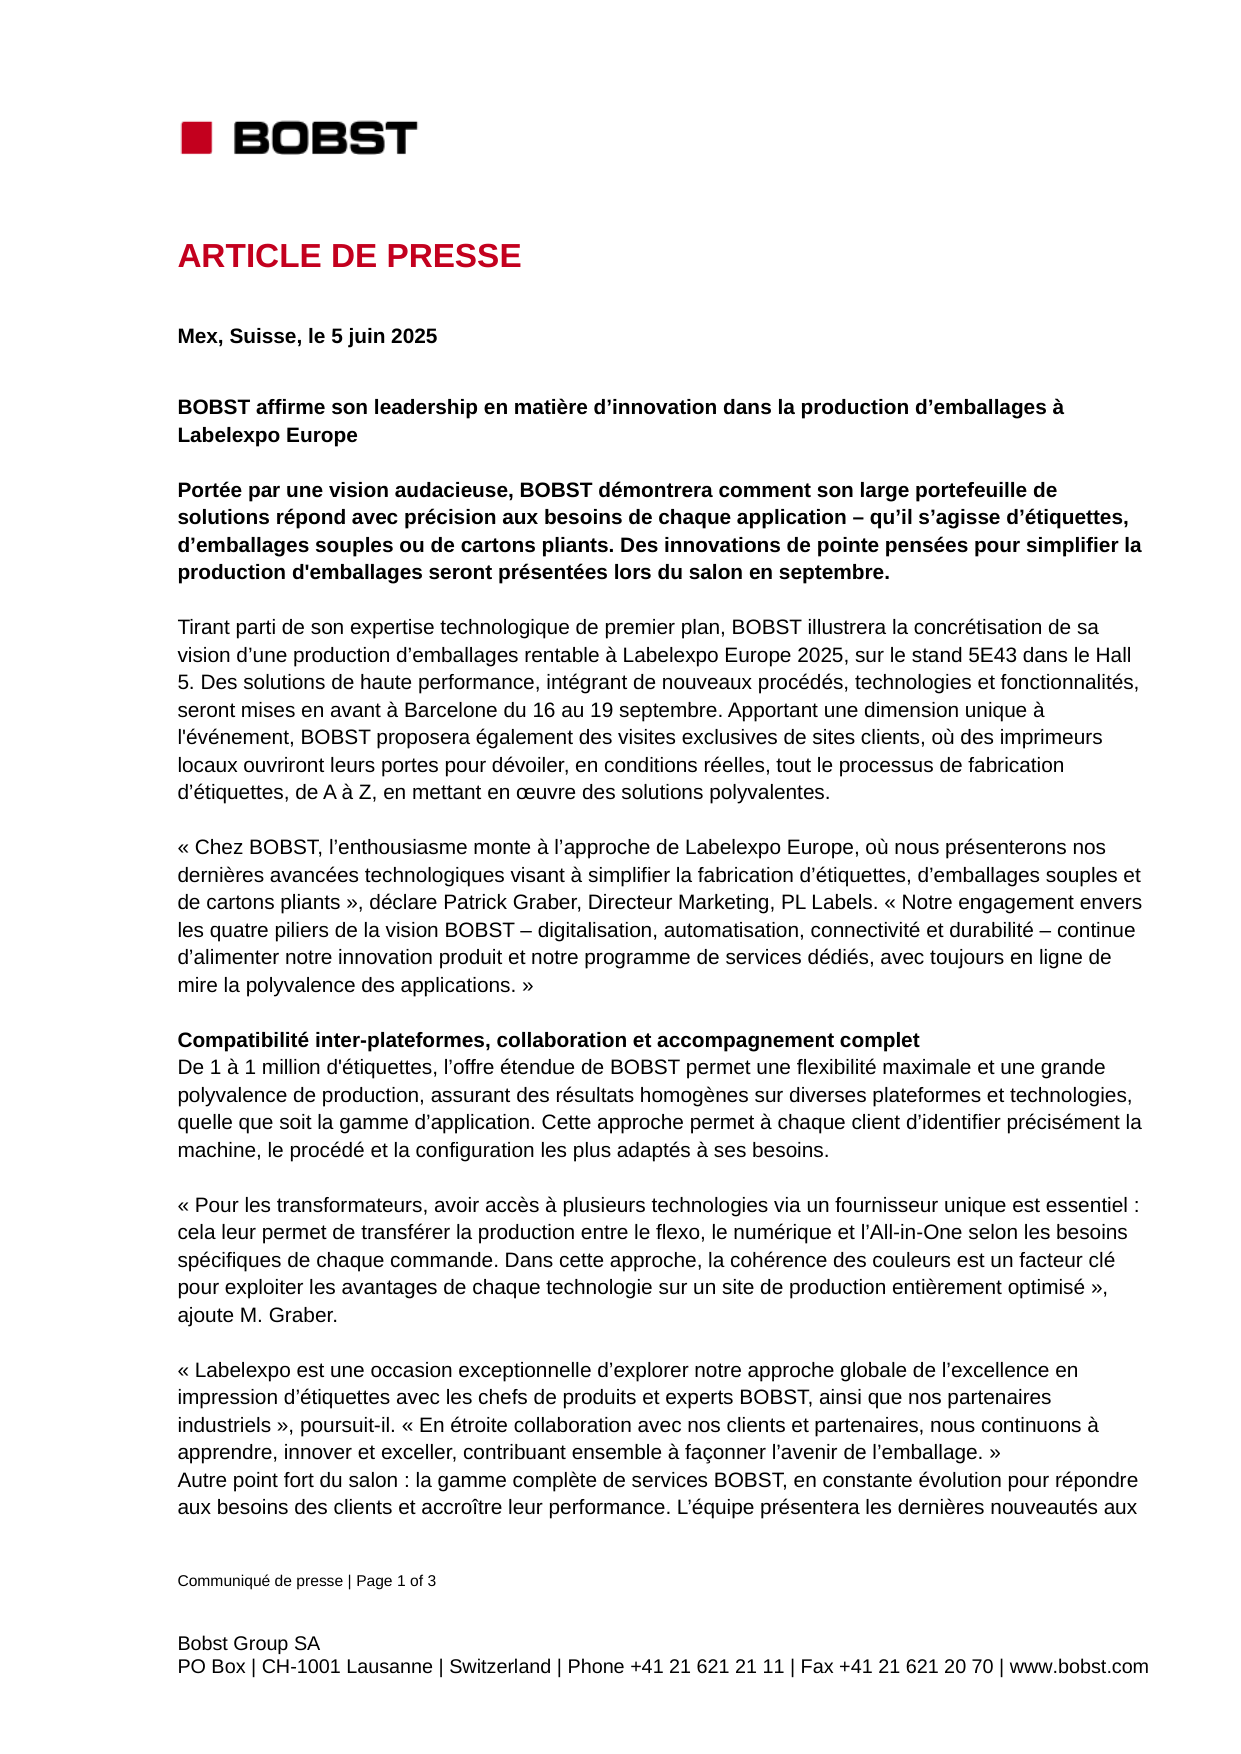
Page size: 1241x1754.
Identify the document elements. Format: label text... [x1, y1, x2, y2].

text « Labelexpo est une occasion exceptionnelle d’explorer notre approche globale de l’excellence en impression d’étiquettes avec les chefs de produits et experts BOBST, ainsi que nos partenaires industriels », poursuit-il. « En étroite collaboration avec nos clients et partenaires, nous continuons à apprendre, innover et exceller, contribuant ensemble à façonner l’avenir de l’emballage. » [177, 1357, 1152, 1464]
text De 1 à 1 million d'étiquettes, l’offre étendue de BOBST permet une flexibilité maximale et une grande polyvalence de production, assurant des résultats homogènes sur diverses plateformes et technologies, quelle que soit la gamme d’application. Cette approche permet à chaque client d’identifier précisément la machine, le procédé et la configuration les plus adaptés à ses besoins. [177, 1055, 1152, 1161]
text Portée par une vision audacieuse, BOBST démontrera comment son large portefeuille de solutions répond avec précision aux besoins de chaque application – qu’il s’agisse d’étiquettes, d’emballages souples ou de cartons pliants. Des innovations de pointe pensées pour simplifier la production d'emballages seront présentées lors du salon en septembre. [177, 477, 1152, 584]
text Compatibilité inter-plateformes, collaboration et accompagnement complet [177, 1027, 1152, 1051]
text BOBST affirme son leadership en matière d’innovation dans la production d’emballages à Labelexpo Europe [177, 395, 1152, 446]
text « Chez BOBST, l’enthousiasme monte à l’approche de Labelexpo Europe, où nous présenterons nos dernières avancées technologiques visant à simplifier la fabrication d’étiquettes, d’emballages souples et de cartons pliants », déclare Patrick Graber, Directeur Marketing, PL Labels. « Notre engagement envers les quatre piliers de la vision BOBST – digitalisation, automatisation, connectivité et durabilité – continue d’alimenter notre innovation produit et notre programme de services dédiés, avec toujours en ligne de mire la polyvalence des applications. » [177, 835, 1152, 996]
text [177, 1467, 1152, 1519]
text Tirant parti de son expertise technologique de premier plan, BOBST illustrera la concrétisation de sa vision d’une production d’emballages rentable à Labelexpo Europe 2025, sur le stand 5E43 dans le Hall 5. Des solutions de haute performance, intégrant de nouveaux procédés, technologies et fonctionnalités, seront mises en avant à Barcelone du 16 au 19 septembre. Apportant une dimension unique à l'événement, BOBST proposera également des visites exclusives de sites clients, où des imprimeurs locaux ouvriront leurs portes pour dévoiler, en conditions réelles, tout le processus de fabrication d’étiquettes, de A à Z, en mettant en œuvre des solutions polyvalentes. [177, 615, 1152, 804]
text ARTICLE DE PRESSE [177, 236, 1152, 275]
text Mex, Suisse, le 5 juin 2025 [177, 302, 1152, 371]
text « Pour les transformateurs, avoir accès à plusieurs technologies via un fournisseur unique est essentiel : cela leur permet de transférer la production entre le flexo, le numérique et l’All-in-One selon les besoins spécifiques de chaque commande. Dans cette approche, la cohérence des couleurs est un facteur clé pour exploiter les avantages de chaque technologie sur un site de production entièrement optimisé », ajoute M. Graber. [177, 1192, 1152, 1326]
